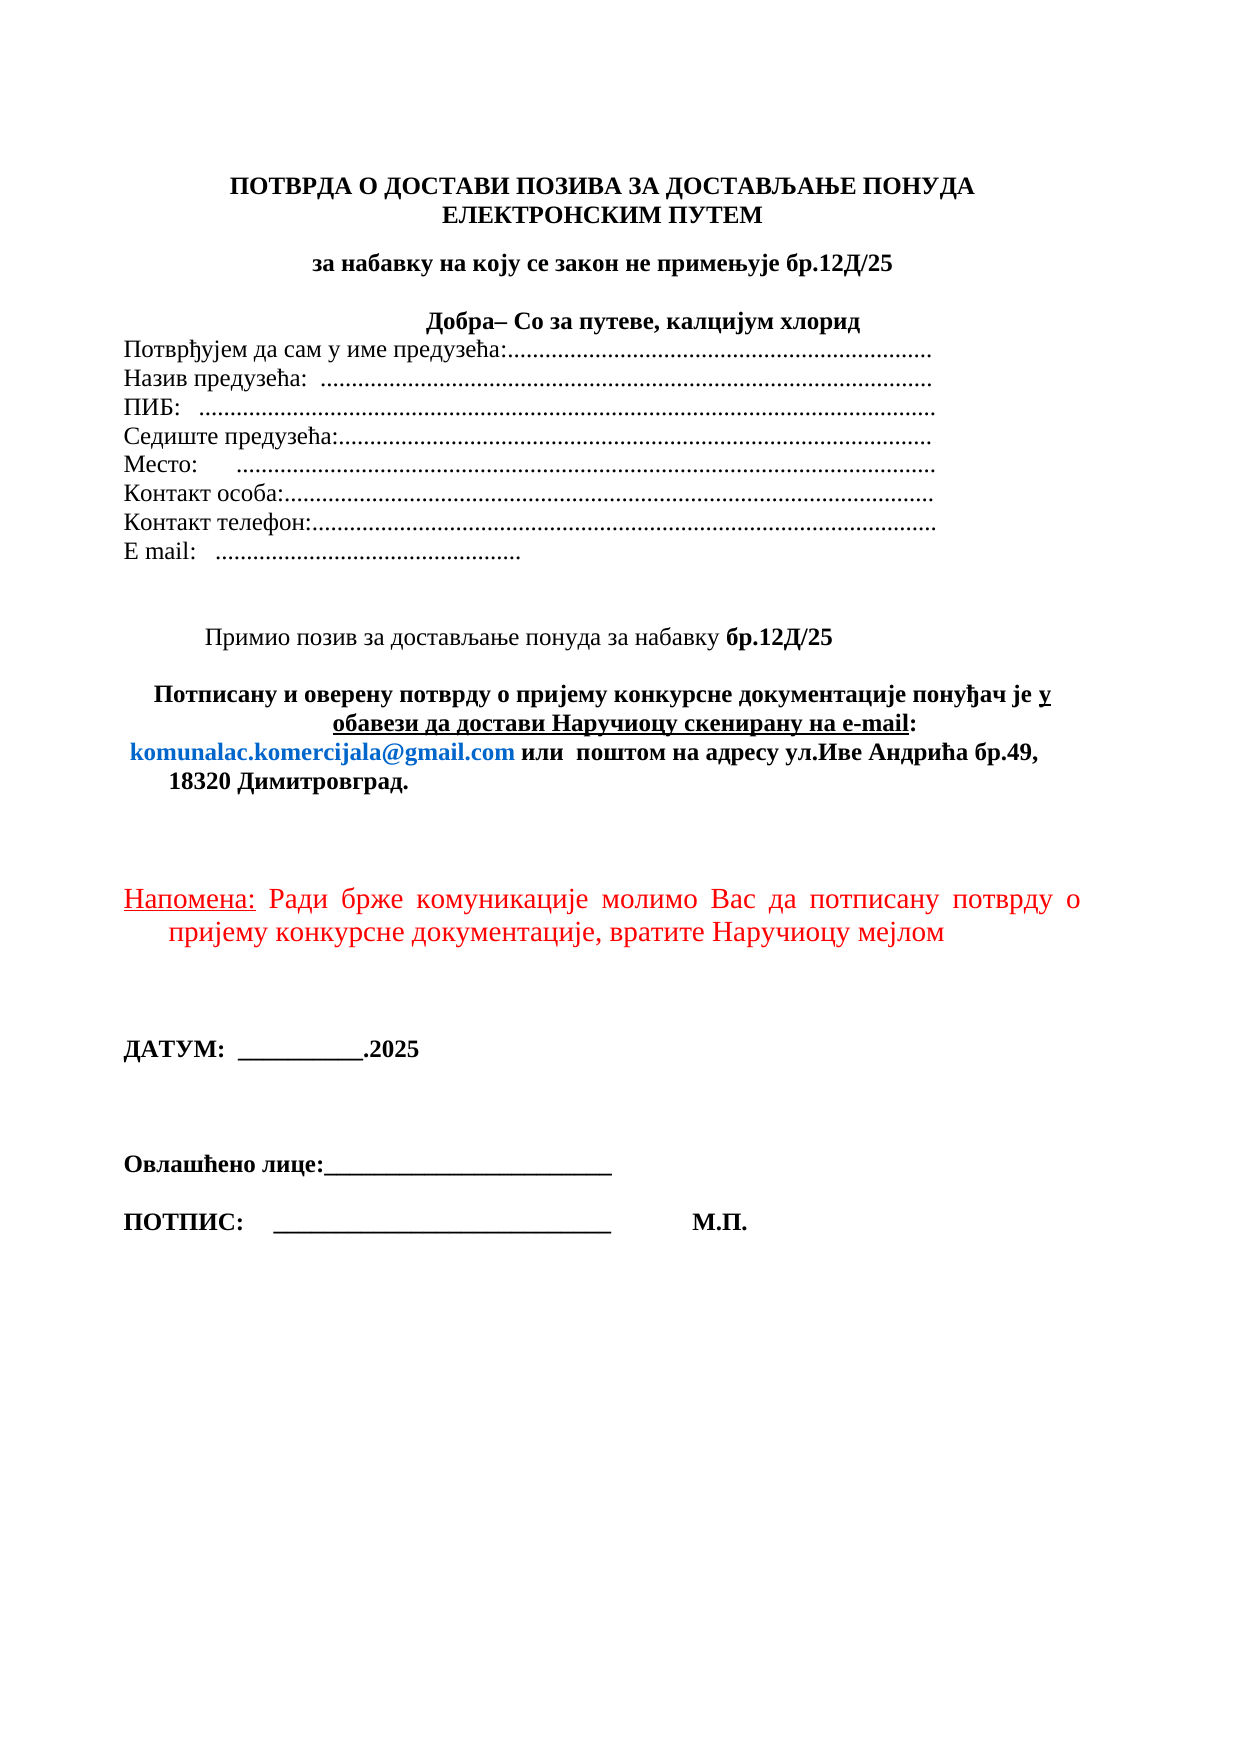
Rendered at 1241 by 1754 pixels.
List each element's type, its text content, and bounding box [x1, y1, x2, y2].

text Добра– Со за путеве, калцијум хлорид [204, 306, 1081, 334]
text Примио позив за достављање понуда за набавку бр.12Д/25 [204, 622, 1081, 651]
list ПОТПИС: ___________________________ М.П. [123, 1207, 1081, 1235]
list Контакт особа:........................................................................................................ [123, 478, 1081, 507]
list Потписану и оверену потврду о пријему конкурсне документације понуђач је у обавези да достави Наручиоцу скенирану на e-mail: [123, 679, 1081, 737]
list Назив предузећа: .................................................................................................. [123, 363, 1081, 392]
list Овлашћено лице:_______________________ [123, 1149, 1081, 1178]
list Е mail: ................................................. [123, 536, 1081, 564]
list Контакт телефон:.................................................................................................... [123, 507, 1081, 536]
list ПИБ: ...................................................................................................................... [123, 392, 1081, 421]
text ПОТВРДА О ДОСТАВИ ПОЗИВА ЗА ДОСТАВЉАЊЕ ПОНУДА [123, 171, 1081, 200]
list за набавку на коју се закон не примењује бр.12Д/25 [123, 248, 1081, 277]
list ДАТУМ: __________.2025 [123, 1034, 1081, 1063]
list Напомена: Ради брже комуникације молимо Вас да потписану потврду о пријему конкурсне документације, вратите Наручиоцу мејлом [123, 881, 1081, 948]
list Место: ................................................................................................................ [123, 449, 1081, 478]
list Седиште предузећа:............................................................................................... [123, 421, 1081, 449]
list komunalac.komercijala@gmail.com или поштом на адресу ул.Иве Андрића бр.49, 18320 Димитровград. [123, 737, 1081, 794]
list Потврђујем да сам у име предузећа:.................................................................... [123, 334, 1081, 363]
list EЛЕКТРОНСКИМ ПУТЕМ [123, 200, 1081, 228]
